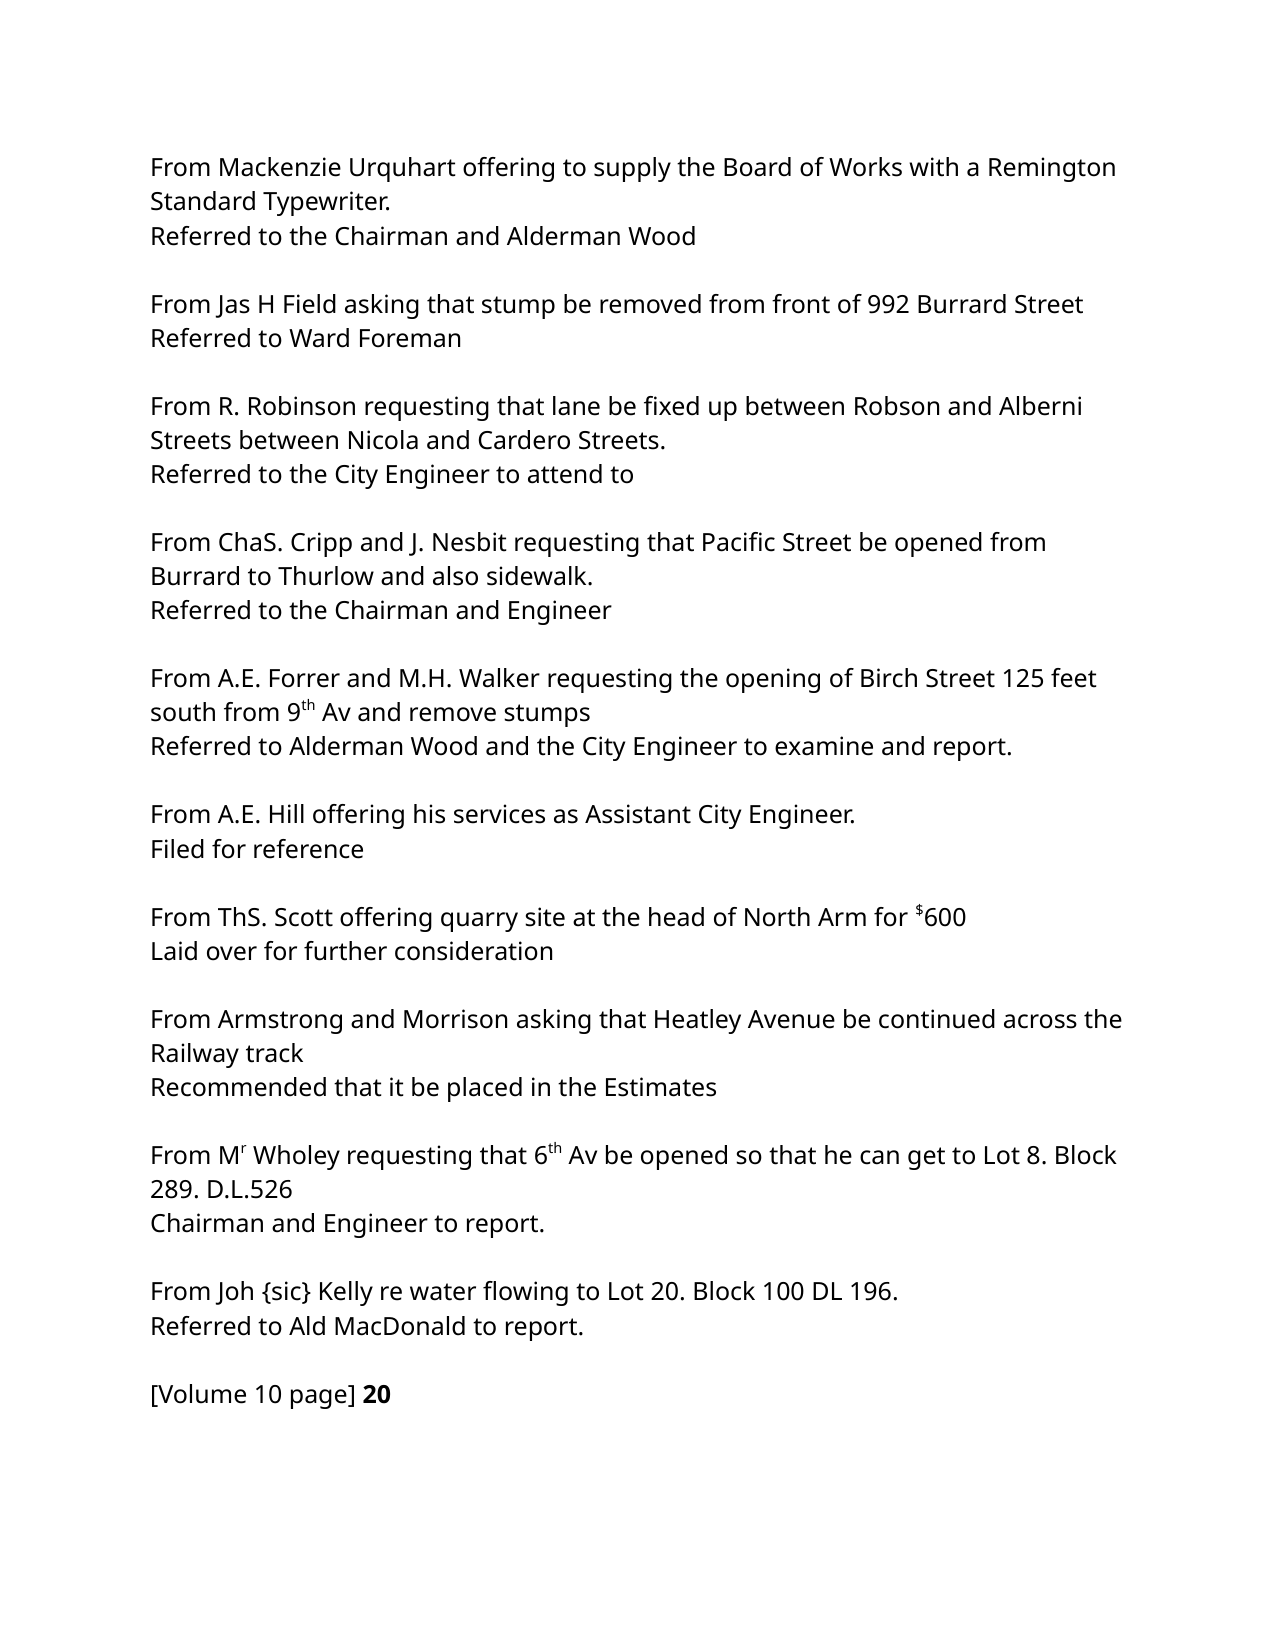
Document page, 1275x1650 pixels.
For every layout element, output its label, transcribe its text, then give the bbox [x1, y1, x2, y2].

text From Joh {sic} Kelly re water flowing to Lot 20. Block 100 DL 196. Referred to Ald MacDonald to report. [150, 1274, 1125, 1342]
text From ThS. Scott offering quarry site at the head of North Arm for $600 Laid over for further consideration [150, 899, 1125, 967]
text [Volume 10 page] 20 [150, 1376, 1125, 1410]
text From R. Robinson requesting that lane be fixed up between Robson and Alberni Streets between Nicola and Cardero Streets. Referred to the City Engineer to attend to [150, 388, 1125, 491]
text From ChaS. Cripp and J. Nesbit requesting that Pacific Street be opened from Burrard to Thurlow and also sidewalk. Referred to the Chairman and Engineer [150, 525, 1125, 627]
text From Armstrong and Morrison asking that Heatley Avenue be continued across the Railway track Recommended that it be placed in the Estimates [150, 1002, 1125, 1104]
text From Mr Wholey requesting that 6th Av be opened so that he can get to Lot 8. Block 289. D.L.526 Chairman and Engineer to report. [150, 1138, 1125, 1240]
text From A.E. Forrer and M.H. Walker requesting the opening of Birch Street 125 feet south from 9th Av and remove stumps Referred to Alderman Wood and the City Engineer to examine and report. [150, 661, 1125, 763]
text From A.E. Hill offering his services as Assistant City Engineer. Filed for reference [150, 797, 1125, 865]
text From Mackenzie Urquhart offering to supply the Board of Works with a Remington Standard Typewriter. Referred to the Chairman and Alderman Wood [150, 150, 1125, 252]
text From Jas H Field asking that stump be removed from front of 992 Burrard Street Referred to Ward Foreman [150, 286, 1125, 354]
